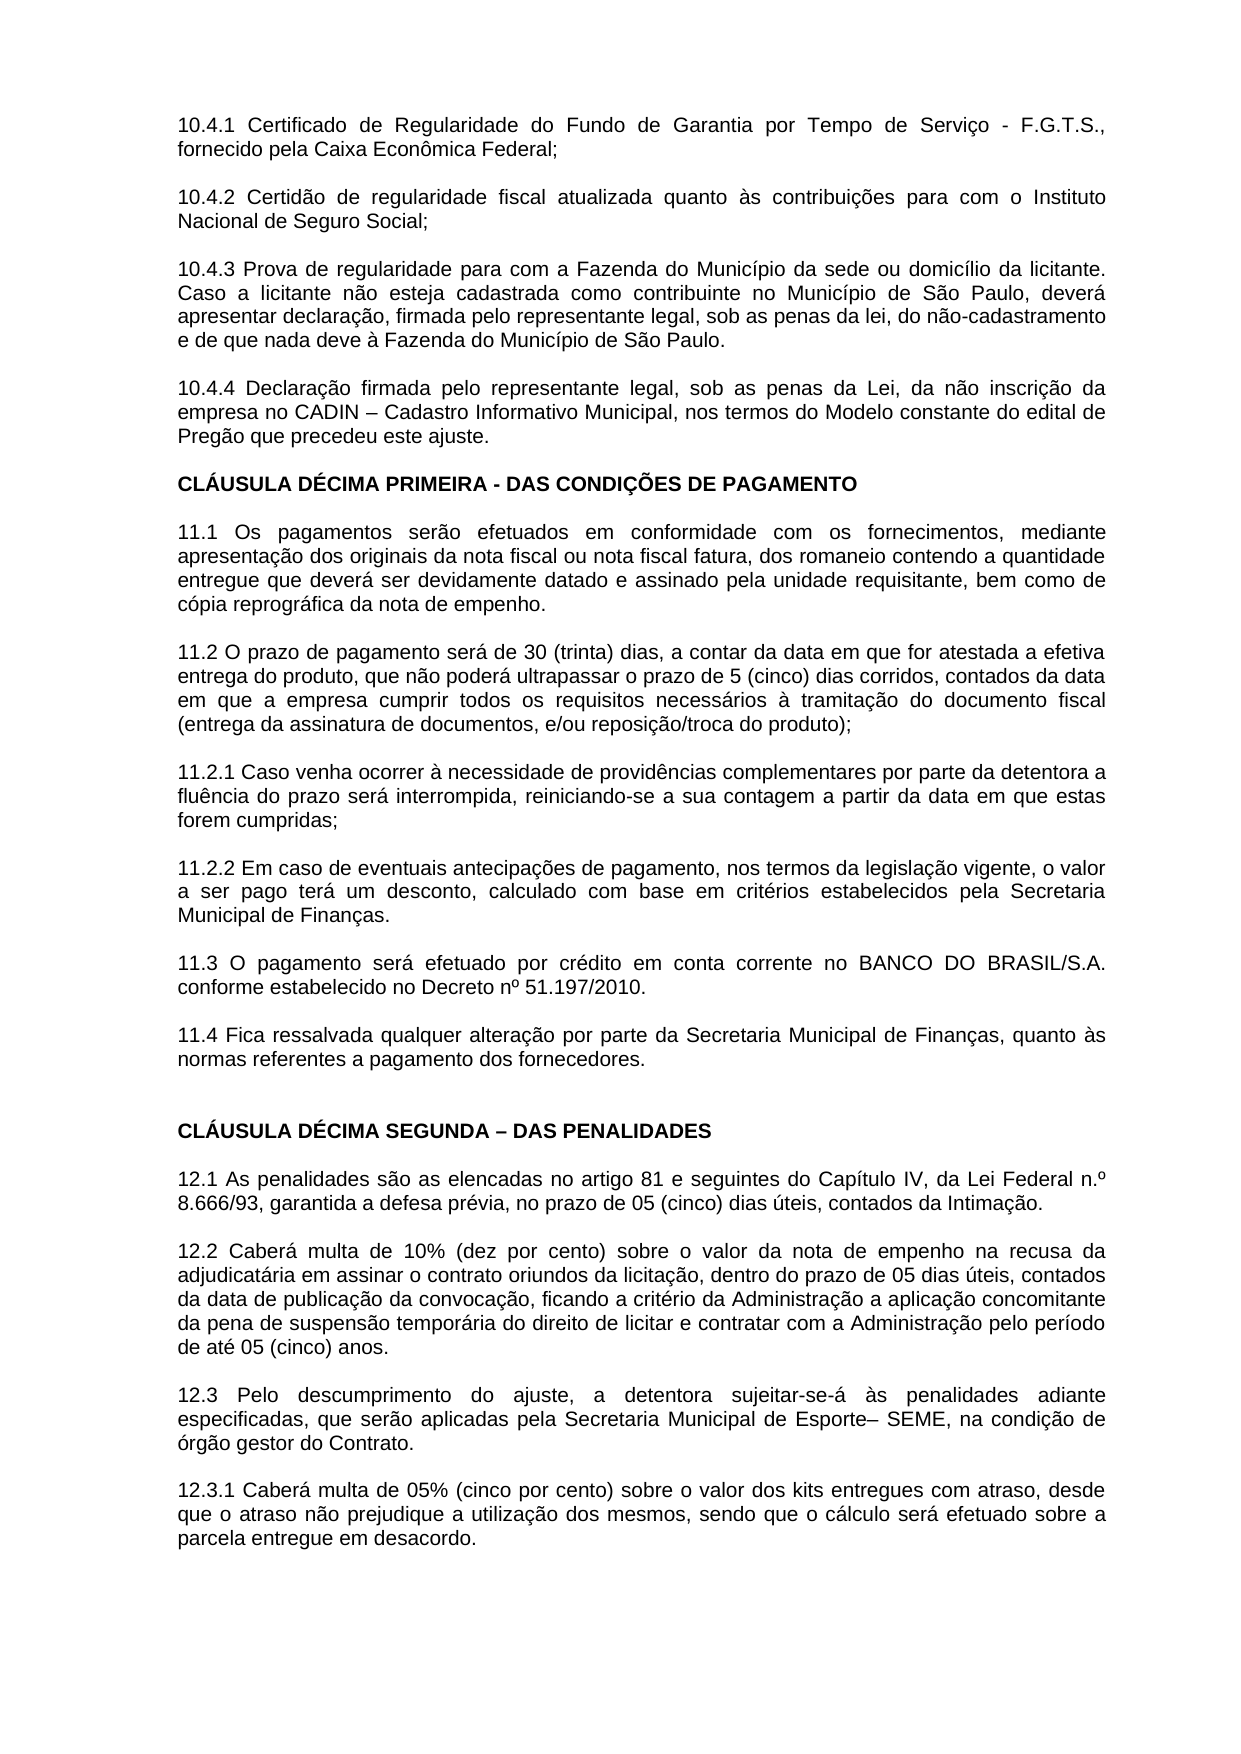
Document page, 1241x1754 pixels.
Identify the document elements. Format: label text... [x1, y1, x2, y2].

text 10.4.2 Certidão de regularidade fiscal atualizada quanto às contribuições para com o Instituto Nacional de Seguro Social; [177, 184, 1107, 232]
text 12.3.1 Caberá multa de 05% (cinco por cento) sobre o valor dos kits entregues com atraso, desde que o atraso não prejudique a utilização dos mesmos, sendo que o cálculo será efetuado sobre a parcela entregue em desacordo. [177, 1478, 1107, 1550]
text CLÁUSULA DÉCIMA SEGUNDA – DAS PENALIDADES [177, 1119, 1107, 1143]
text 11.4 Fica ressalvada qualquer alteração por parte da Secretaria Municipal de Finanças, quanto às normas referentes a pagamento dos fornecedores. [177, 1023, 1107, 1071]
text 12.2 Caberá multa de 10% (dez por cento) sobre o valor da nota de empenho na recusa da adjudicatária em assinar o contrato oriundos da licitação, dentro do prazo de 05 dias úteis, contados da data de publicação da convocação, ficando a critério da Administração a aplicação concomitante da pena de suspensão temporária do direito de licitar e contratar com a Administração pelo período de até 05 (cinco) anos. [177, 1239, 1107, 1358]
text CLÁUSULA DÉCIMA PRIMEIRA - DAS CONDIÇÕES DE PAGAMENTO [177, 472, 1107, 496]
text 11.3 O pagamento será efetuado por crédito em conta corrente no BANCO DO BRASIL/S.A. conforme estabelecido no Decreto nº 51.197/2010. [177, 951, 1107, 999]
text 11.2 O prazo de pagamento será de 30 (trinta) dias, a contar da data em que for atestada a efetiva entrega do produto, que não poderá ultrapassar o prazo de 5 (cinco) dias corridos, contados da data em que a empresa cumprir todos os requisitos necessários à tramitação do documento fiscal (entrega da assinatura de documentos, e/ou reposição/troca do produto); [177, 640, 1107, 736]
text 11.2.2 Em caso de eventuais antecipações de pagamento, nos termos da legislação vigente, o valor a ser pago terá um desconto, calculado com base em critérios estabelecidos pela Secretaria Municipal de Finanças. [177, 855, 1107, 927]
text 10.4.4 Declaração firmada pelo representante legal, sob as penas da Lei, da não inscrição da empresa no CADIN – Cadastro Informativo Municipal, nos termos do Modelo constante do edital de Pregão que precedeu este ajuste. [177, 376, 1107, 448]
text 12.1 As penalidades são as elencadas no artigo 81 e seguintes do Capítulo IV, da Lei Federal n.º 8.666/93, garantida a defesa prévia, no prazo de 05 (cinco) dias úteis, contados da Intimação. [177, 1167, 1107, 1215]
text 10.4.1 Certificado de Regularidade do Fundo de Garantia por Tempo de Serviço - F.G.T.S., fornecido pela Caixa Econômica Federal; [177, 113, 1107, 161]
text 12.3 Pelo descumprimento do ajuste, a detentora sujeitar-se-á às penalidades adiante especificadas, que serão aplicadas pela Secretaria Municipal de Esporte– SEME, na condição de órgão gestor do Contrato. [177, 1382, 1107, 1454]
text 11.1 Os pagamentos serão efetuados em conformidade com os fornecimentos, mediante apresentação dos originais da nota fiscal ou nota fiscal fatura, dos romaneio contendo a quantidade entregue que deverá ser devidamente datado e assinado pela unidade requisitante, bem como de cópia reprográfica da nota de empenho. [177, 520, 1107, 616]
text 10.4.3 Prova de regularidade para com a Fazenda do Município da sede ou domicílio da licitante. Caso a licitante não esteja cadastrada como contribuinte no Município de São Paulo, deverá apresentar declaração, firmada pelo representante legal, sob as penas da lei, do não-cadastramento e de que nada deve à Fazenda do Município de São Paulo. [177, 256, 1107, 352]
text 11.2.1 Caso venha ocorrer à necessidade de providências complementares por parte da detentora a fluência do prazo será interrompida, reiniciando-se a sua contagem a partir da data em que estas forem cumpridas; [177, 759, 1107, 831]
